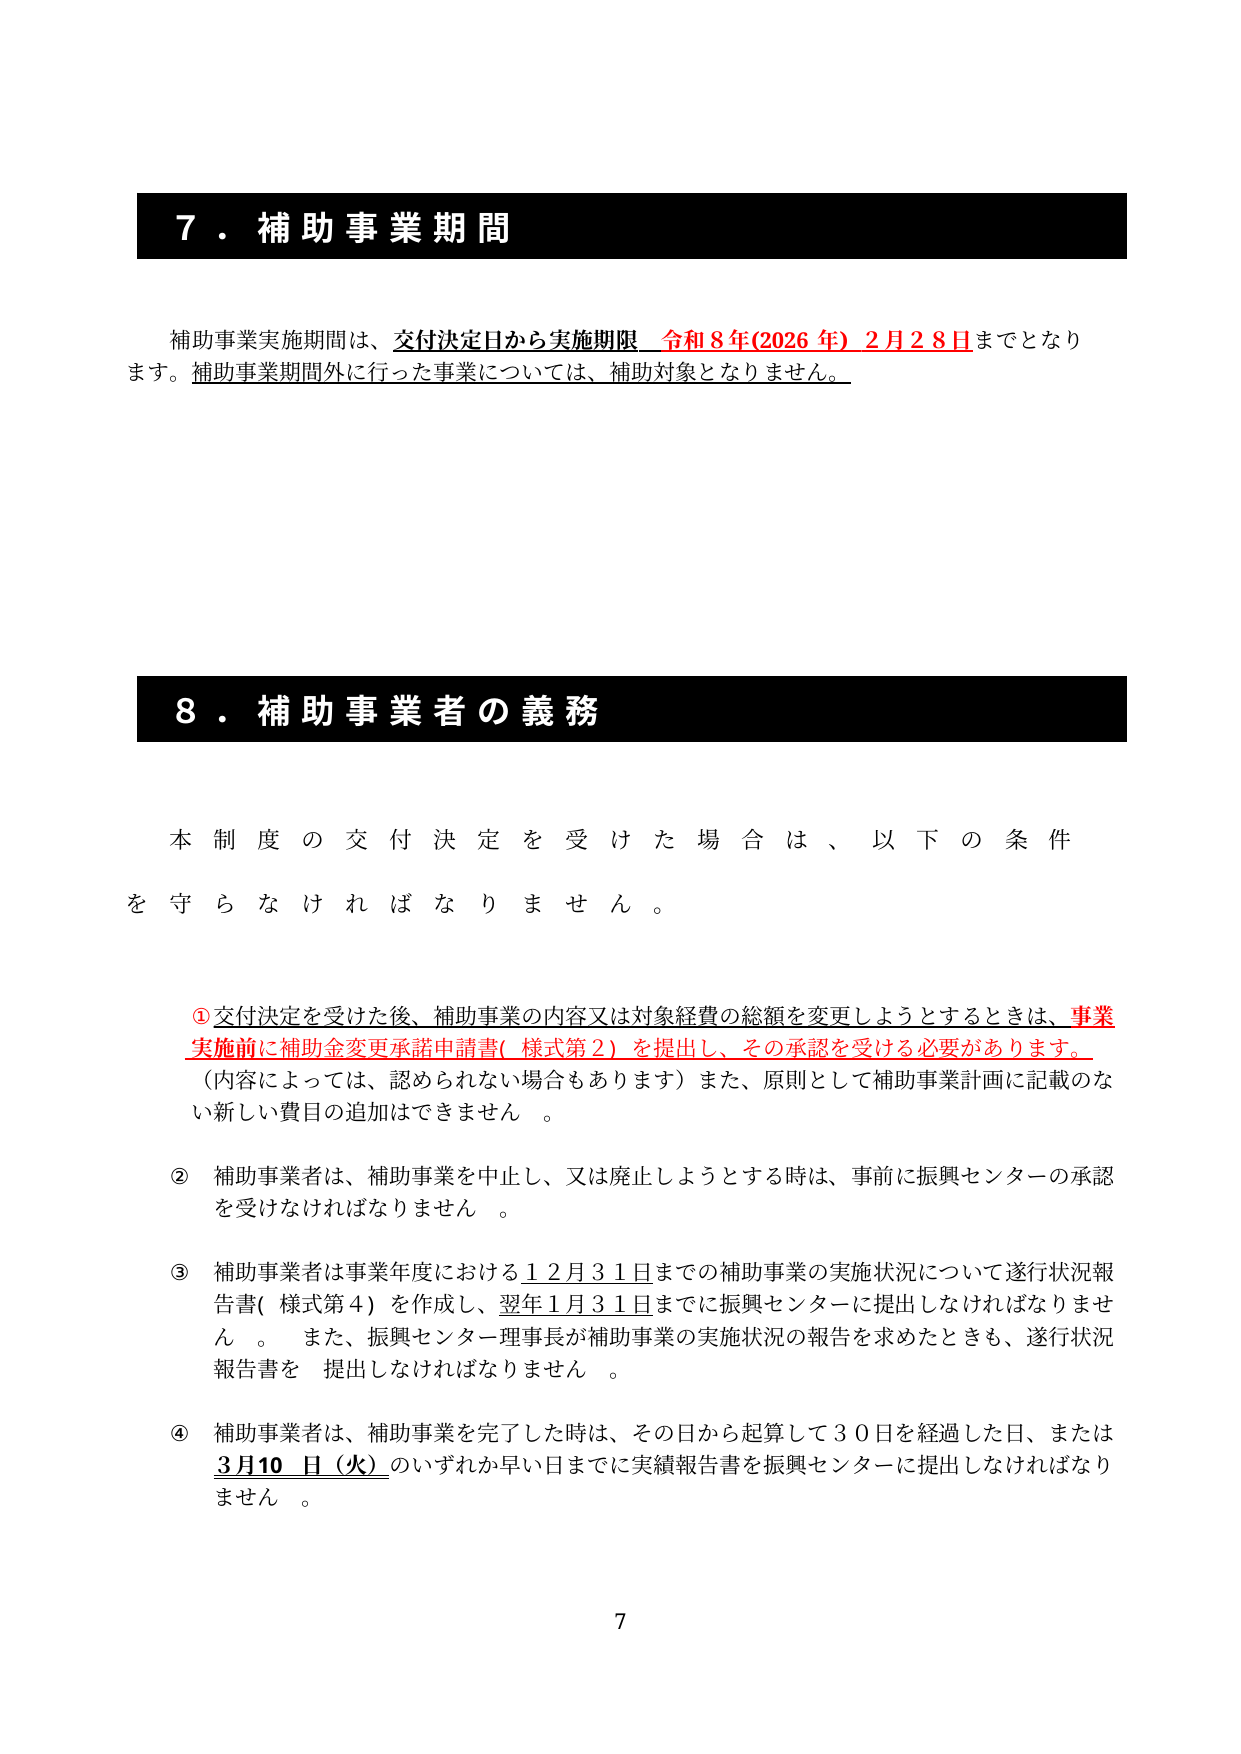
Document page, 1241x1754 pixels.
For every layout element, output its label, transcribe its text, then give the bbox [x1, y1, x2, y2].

list 補助事業者は、補助事業を完了した時は、その日から起算して３０日を経過した日、または ３月10日（火）のいずれか早い日までに実績報告書を振興センターに提出しなければなりません。 [163, 1416, 1114, 1512]
list 補助事業者は事業年度における１２月３１日までの補助事業の実施状況について遂行状況報告書(様式第４)を作成し、翌年１月３１日までに振興センターに提出しなければなりません。 また、振興センター理事長が補助事業の実施状況の報告を求めたときも、遂行状況報告書を 提出しなければなりません。 [163, 1255, 1114, 1384]
text 本制度の交付決定を受けた場合は、以下の条件を守らなければなりません。 [126, 806, 1114, 934]
list 交付決定を受けた後、補助事業の内容又は対象経費の総額を変更しようとするときは、事業実施前に補助金変更承諾申請書(様式第２)を提出し、その承認を受ける必要があります。 [170, 999, 1114, 1063]
table_header ８．補助事業者の義務 [138, 677, 1126, 741]
list 補助事業者は、補助事業を中止し、又は廃止しようとする時は、事前に振興センターの承認を受けなければなりません。 [163, 1159, 1114, 1223]
text 補助事業実施期間は、交付決定日から実施期限 令和８年(2026年)２月２８日までとなります。補助事業期間外に行った事業については、補助対象となりません。 [126, 323, 1085, 387]
list （内容によっては、認められない場合もあります）また、原則として補助事業計画に記載のない新しい費目の追加はできません。 [184, 1063, 1114, 1127]
table_header ７．補助事業期間 [138, 194, 1126, 258]
